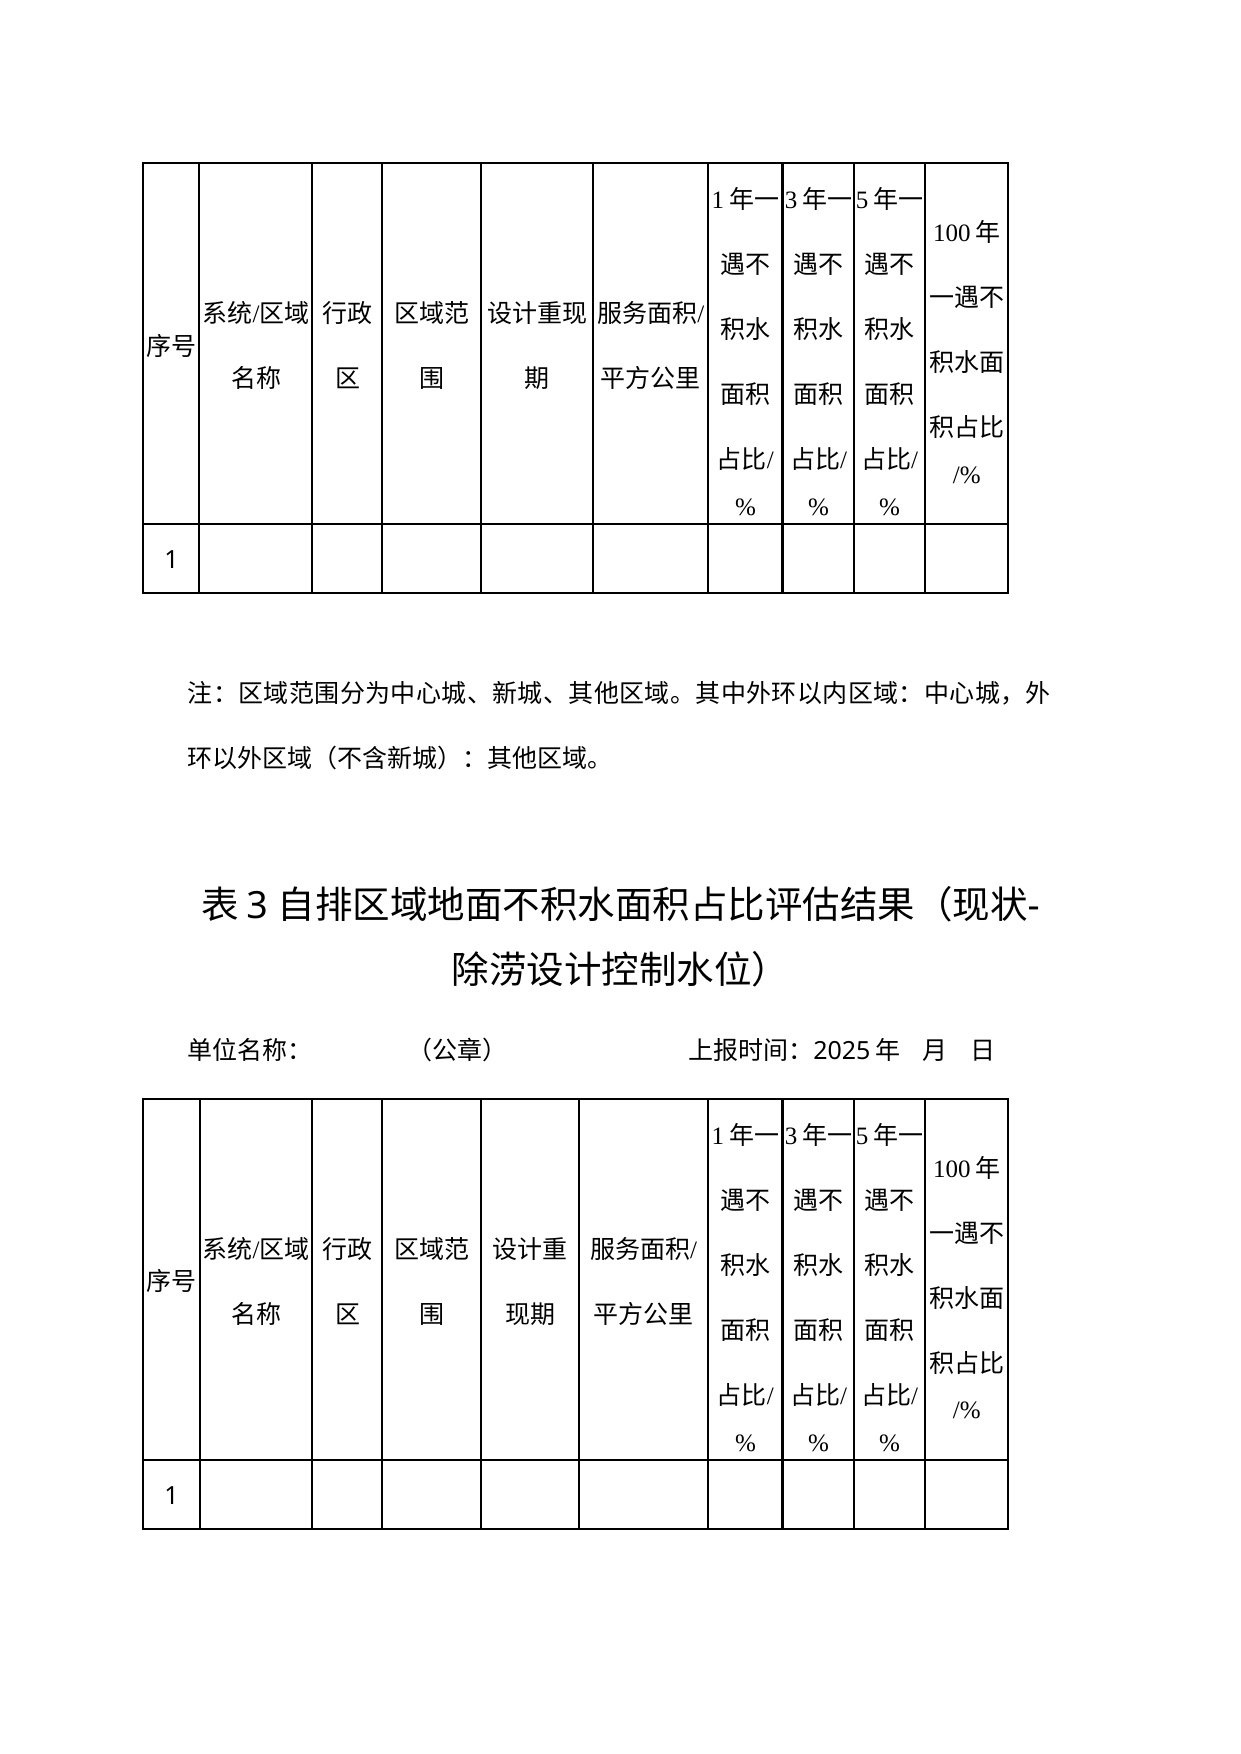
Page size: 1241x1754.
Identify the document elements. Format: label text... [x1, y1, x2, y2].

table_header 5年一遇不积水面积占比/% [855, 164, 924, 523]
table_header 1年一遇不积水面积占比/% [709, 164, 781, 523]
table_cell [594, 525, 707, 592]
table_cell [482, 1461, 578, 1527]
table_cell [926, 525, 1007, 592]
table_cell [784, 525, 853, 592]
table_header 区域范围 [383, 164, 480, 523]
table_header 服务面积/平方公里 [594, 164, 707, 523]
table_header 3年一遇不积水面积占比/% [784, 164, 853, 523]
table_cell [313, 525, 381, 592]
text 注：区域范围分为中心城、新城、其他区域。其中外环以内区域：中心城，外环以外区域（不含新城）：其他区域。 [187, 659, 1053, 789]
table_cell [482, 525, 592, 592]
text 表3 自排区域地面不积水面积占比评估结果（现状-除涝设计控制水位） [187, 870, 1053, 1000]
table_header 序号 [144, 164, 198, 523]
table_header 3年一遇不积水面积占比/% [784, 1100, 853, 1459]
table_cell [200, 525, 311, 592]
table_cell [709, 525, 781, 592]
table_cell [784, 1461, 853, 1527]
table_header 1年一遇不积水面积占比/% [709, 1100, 781, 1459]
table_cell [855, 525, 924, 592]
table_cell [201, 1461, 311, 1527]
table_cell [580, 1461, 707, 1527]
table_header 服务面积/平方公里 [580, 1100, 707, 1459]
table_header 系统/区域名称 [201, 1100, 311, 1459]
table_header 5年一遇不积水面积占比/% [855, 1100, 924, 1459]
table_header 设计重现期 [482, 164, 592, 523]
table_cell 1 [144, 1461, 199, 1527]
table_cell [383, 525, 480, 592]
table_cell [313, 1461, 381, 1527]
table_cell [709, 1461, 781, 1527]
table_header 行政区 [313, 1100, 381, 1459]
table_header 系统/区域名称 [200, 164, 311, 523]
table_header 设计重现期 [482, 1100, 578, 1459]
text 单位名称： （公章） 上报时间：2025年 月 日 [187, 1016, 1053, 1081]
table_cell [926, 1461, 1007, 1527]
table_header 100年一遇不积水面积占比/% [926, 1100, 1007, 1459]
table_cell 1 [144, 525, 198, 592]
table_header 100年一遇不积水面积占比/% [926, 164, 1007, 523]
table_cell [855, 1461, 924, 1527]
table_header 行政区 [313, 164, 381, 523]
table_cell [383, 1461, 480, 1527]
table_header 区域范围 [383, 1100, 480, 1459]
table_header 序号 [144, 1100, 199, 1459]
